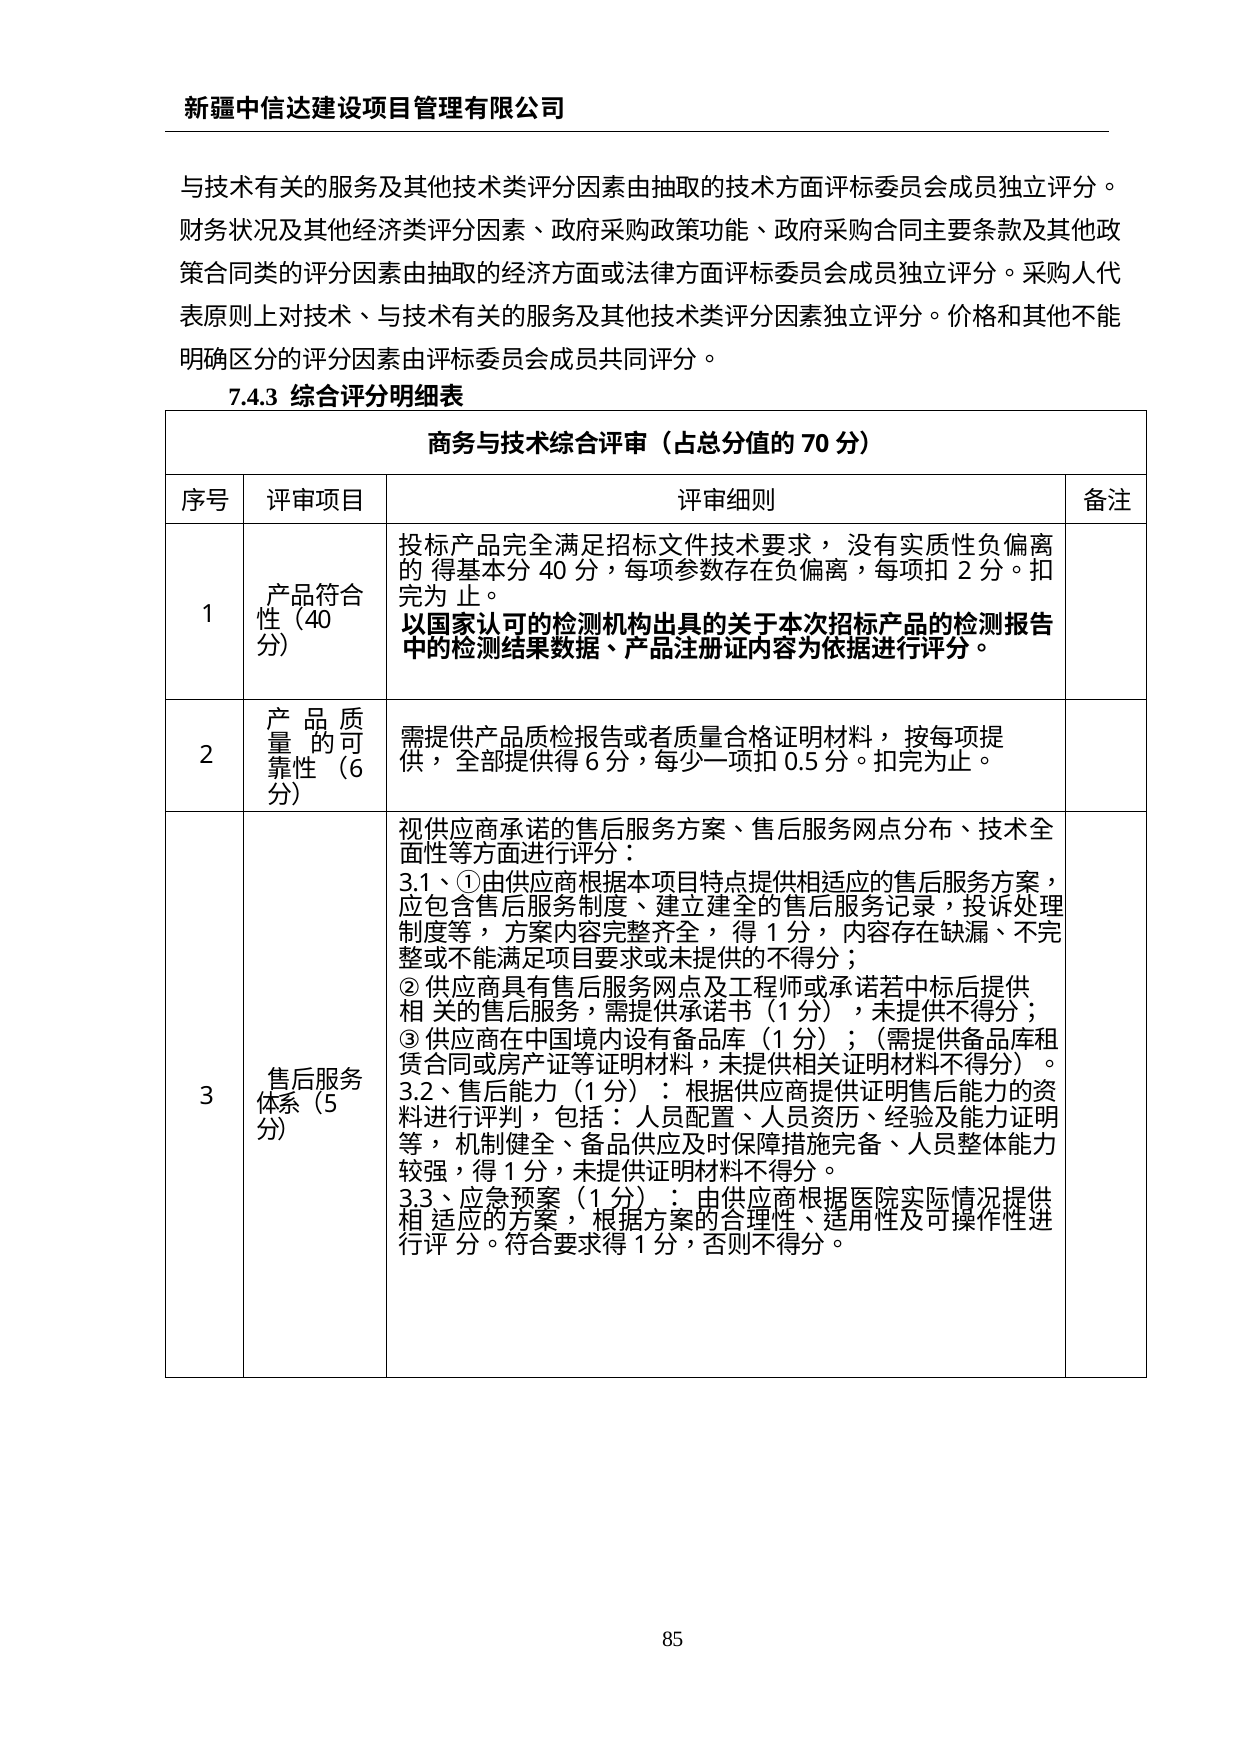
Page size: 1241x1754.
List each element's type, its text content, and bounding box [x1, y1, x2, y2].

text 与技术有关的服务及其他技术类评分因素由抽取的技术方面评标委员会成员独立评分。 财务状况及其他经济类评分因素、政府采购政策功能、政府采购合同主要条款及其他政 策合同类的评分因素由抽取的经济方面或法律方面评标委员会成员独立评分。采购人代 表原则上对技术、与技术有关的服务及其他技术类评分因素独立评分。价格和其他不能 明确区分的评分因素由评标委员会成员共同评分。 [179, 170, 1124, 375]
table_cell 产品质量 的可靠性 （6 分） [244, 700, 386, 811]
table_cell 评审项目 [244, 475, 386, 523]
table_cell 产品符合 性（40 分） [244, 524, 386, 698]
table_cell 投标产品完全满足招标文件技术要求， 没有实质性负偏离的 得基本分 40 分，每项参数存在负偏离，每项扣 2 分。扣完为 止。 以国家认可的检测机构出具的关于本次招标产品的检测报告 中的检测结果数据、产品注册证内容为依据进行评分。 [387, 524, 1065, 698]
table_header 商务与技术综合评审（占总分值的 70 分） [166, 411, 1146, 474]
table_cell 需提供产品质检报告或者质量合格证明材料， 按每项提供， 全部提供得 6 分，每少一项扣 0.5 分。扣完为止。 [387, 700, 1065, 811]
table_cell [1066, 812, 1146, 1377]
table_cell 2 [166, 700, 243, 811]
text 7.4.3 综合评分明细表 [228, 385, 1148, 410]
table_cell 售后服务 体系（5 分） [244, 812, 386, 1377]
table_cell [1066, 524, 1146, 698]
table_cell [1066, 700, 1146, 811]
table_cell 备注 [1066, 475, 1146, 523]
table_cell 3 [166, 812, 243, 1377]
table_cell 序号 [166, 475, 243, 523]
table_cell 评审细则 [387, 475, 1065, 523]
table_cell 视供应商承诺的售后服务方案、售后服务网点分布、技术全 面性等方面进行评分： 3.1、①由供应商根据本项目特点提供相适应的售后服务方案， 应包含售后服务制度、建立建全的售后服务记录，投诉处理 制度等， 方案内容完整齐全， 得 1 分， 内容存在缺漏、不完 整或不能满足项目要求或未提供的不得分； ②供应商具有售后服务网点及工程师或承诺若中标后提供相 关的售后服务，需提供承诺书（1 分），未提供不得分； ③供应商在中国境内设有备品库（1 分）；（需提供备品库租 赁合同或房产证等证明材料，未提供相关证明材料不得分）。 3.2、售后能力（1 分）： 根据供应商提供证明售后能力的资 料进行评判， 包括： 人员配置、人员资历、经验及能力证明 等， 机制健全、备品供应及时保障措施完备、人员整体能力 较强，得 1 分，未提供证明材料不得分。 3.3、应急预案（1 分）： 由供应商根据医院实际情况提供相 适应的方案， 根据方案的合理性、适用性及可操作性进行评 分。符合要求得 1 分，否则不得分。 [387, 812, 1065, 1377]
table_cell 1 [166, 524, 243, 698]
